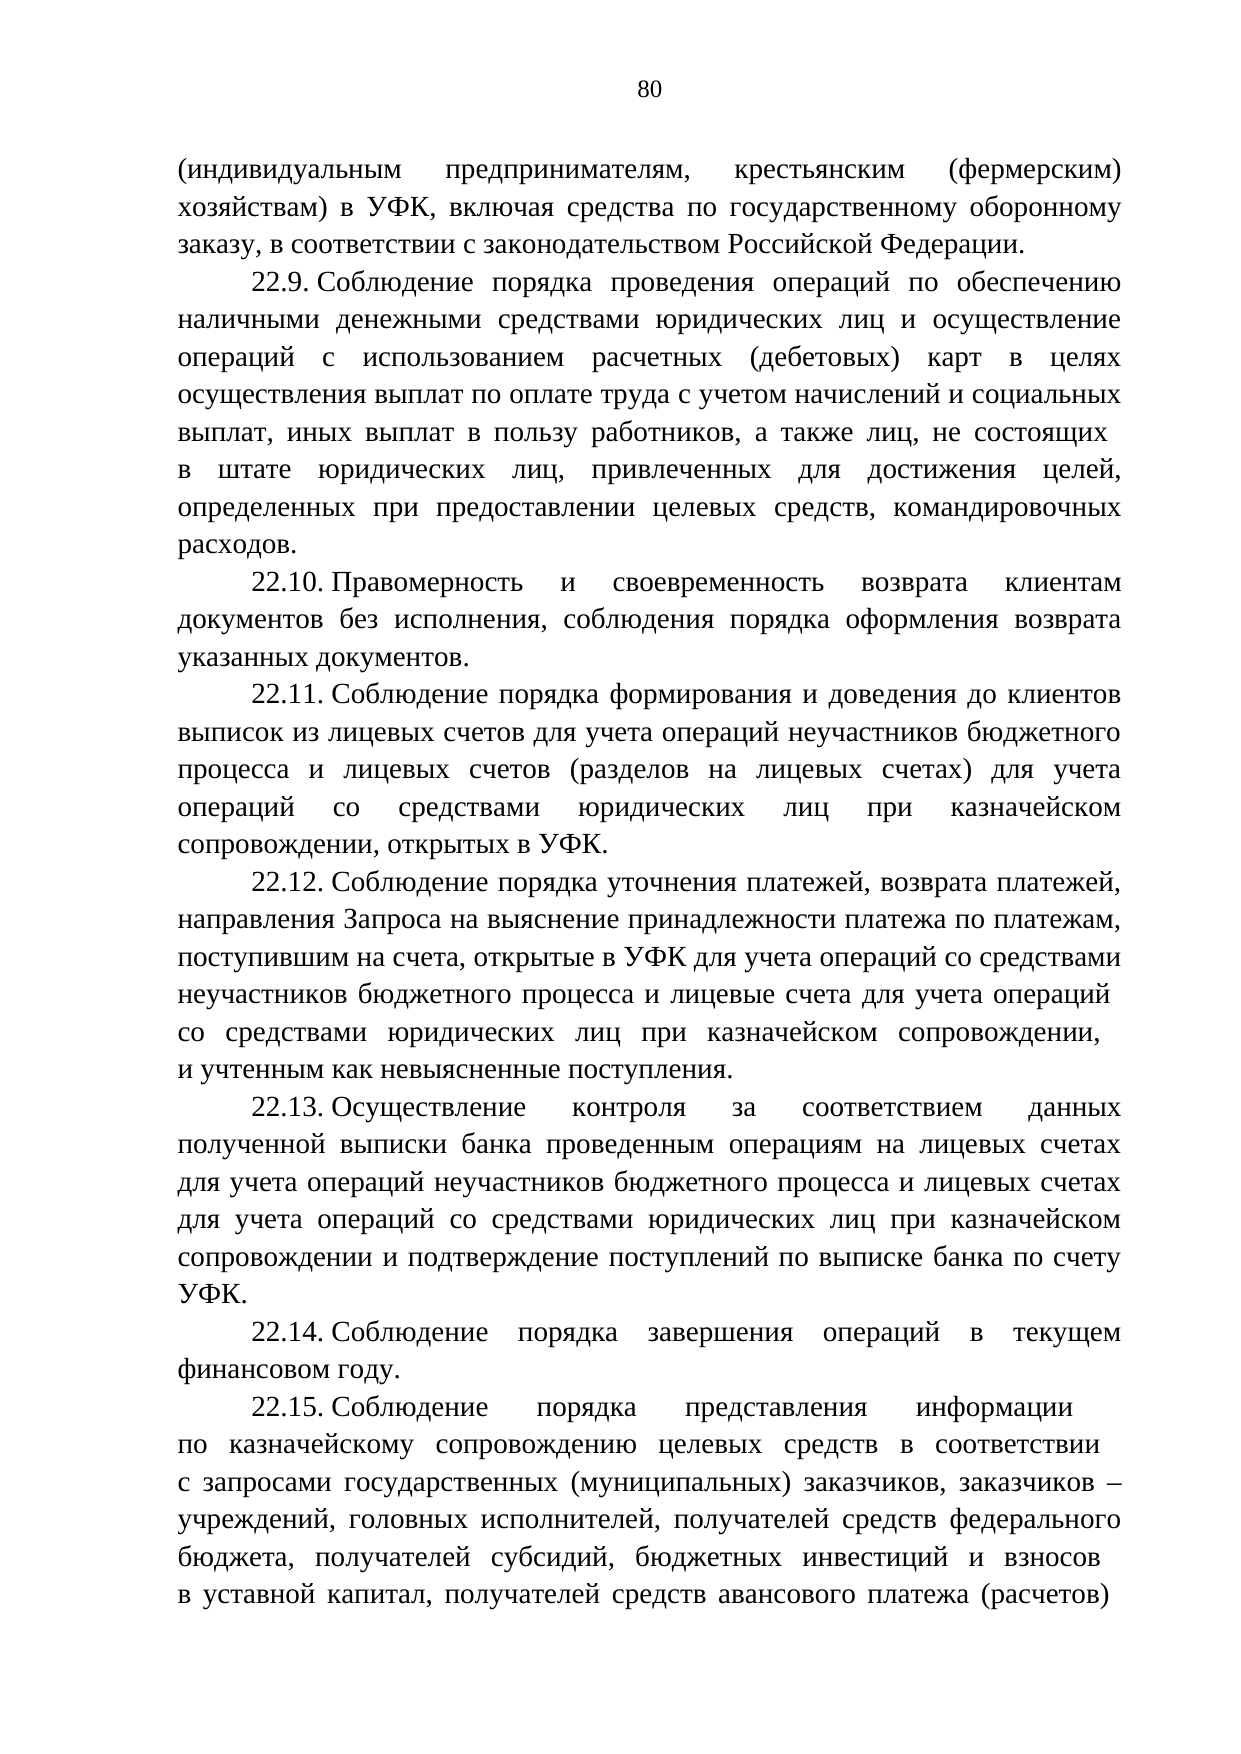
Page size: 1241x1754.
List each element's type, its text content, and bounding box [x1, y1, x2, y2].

text 22.14. Соблюдение порядка завершения операций в текущем финансовом году. [177, 1310, 1122, 1385]
text 22.11. Соблюдение порядка формирования и доведения до клиентов выписок из лицевых счетов для учета операций неучастников бюджетного процесса и лицевых счетов (разделов на лицевых счетах) для учета операций со средствами юридических лиц при казначейском сопровождении, открытых в УФК. [177, 673, 1122, 860]
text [177, 1385, 1122, 1610]
text 22.12. Соблюдение порядка уточнения платежей, возврата платежей, направления Запроса на выяснение принадлежности платежа по платежам, поступившим на счета, открытые в УФК для учета операций со средствами неучастников бюджетного процесса и лицевые счета для учета операций со средствами юридических лиц при казначейском сопровождении, и учтенным как невыясненные поступления. [177, 860, 1122, 1085]
text 22.9. Соблюдение порядка проведения операций по обеспечению наличными денежными средствами юридических лиц и осуществление операций с использованием расчетных (дебетовых) карт в целях осуществления выплат по оплате труда с учетом начислений и социальных выплат, иных выплат в пользу работников, а также лиц, не состоящих в штате юридических лиц, привлеченных для достижения целей, определенных при предоставлении целевых средств, командировочных расходов. [177, 260, 1122, 560]
text 22.13. Осуществление контроля за соответствием данных полученной выписки банка проведенным операциям на лицевых счетах для учета операций неучастников бюджетного процесса и лицевых счетах для учета операций со средствами юридических лиц при казначейском сопровождении и подтверждение поступлений по выписке банка по счету УФК. [177, 1085, 1122, 1310]
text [177, 148, 1122, 260]
text 22.10. Правомерность и своевременность возврата клиентам документов без исполнения, соблюдения порядка оформления возврата указанных документов. [177, 560, 1122, 673]
